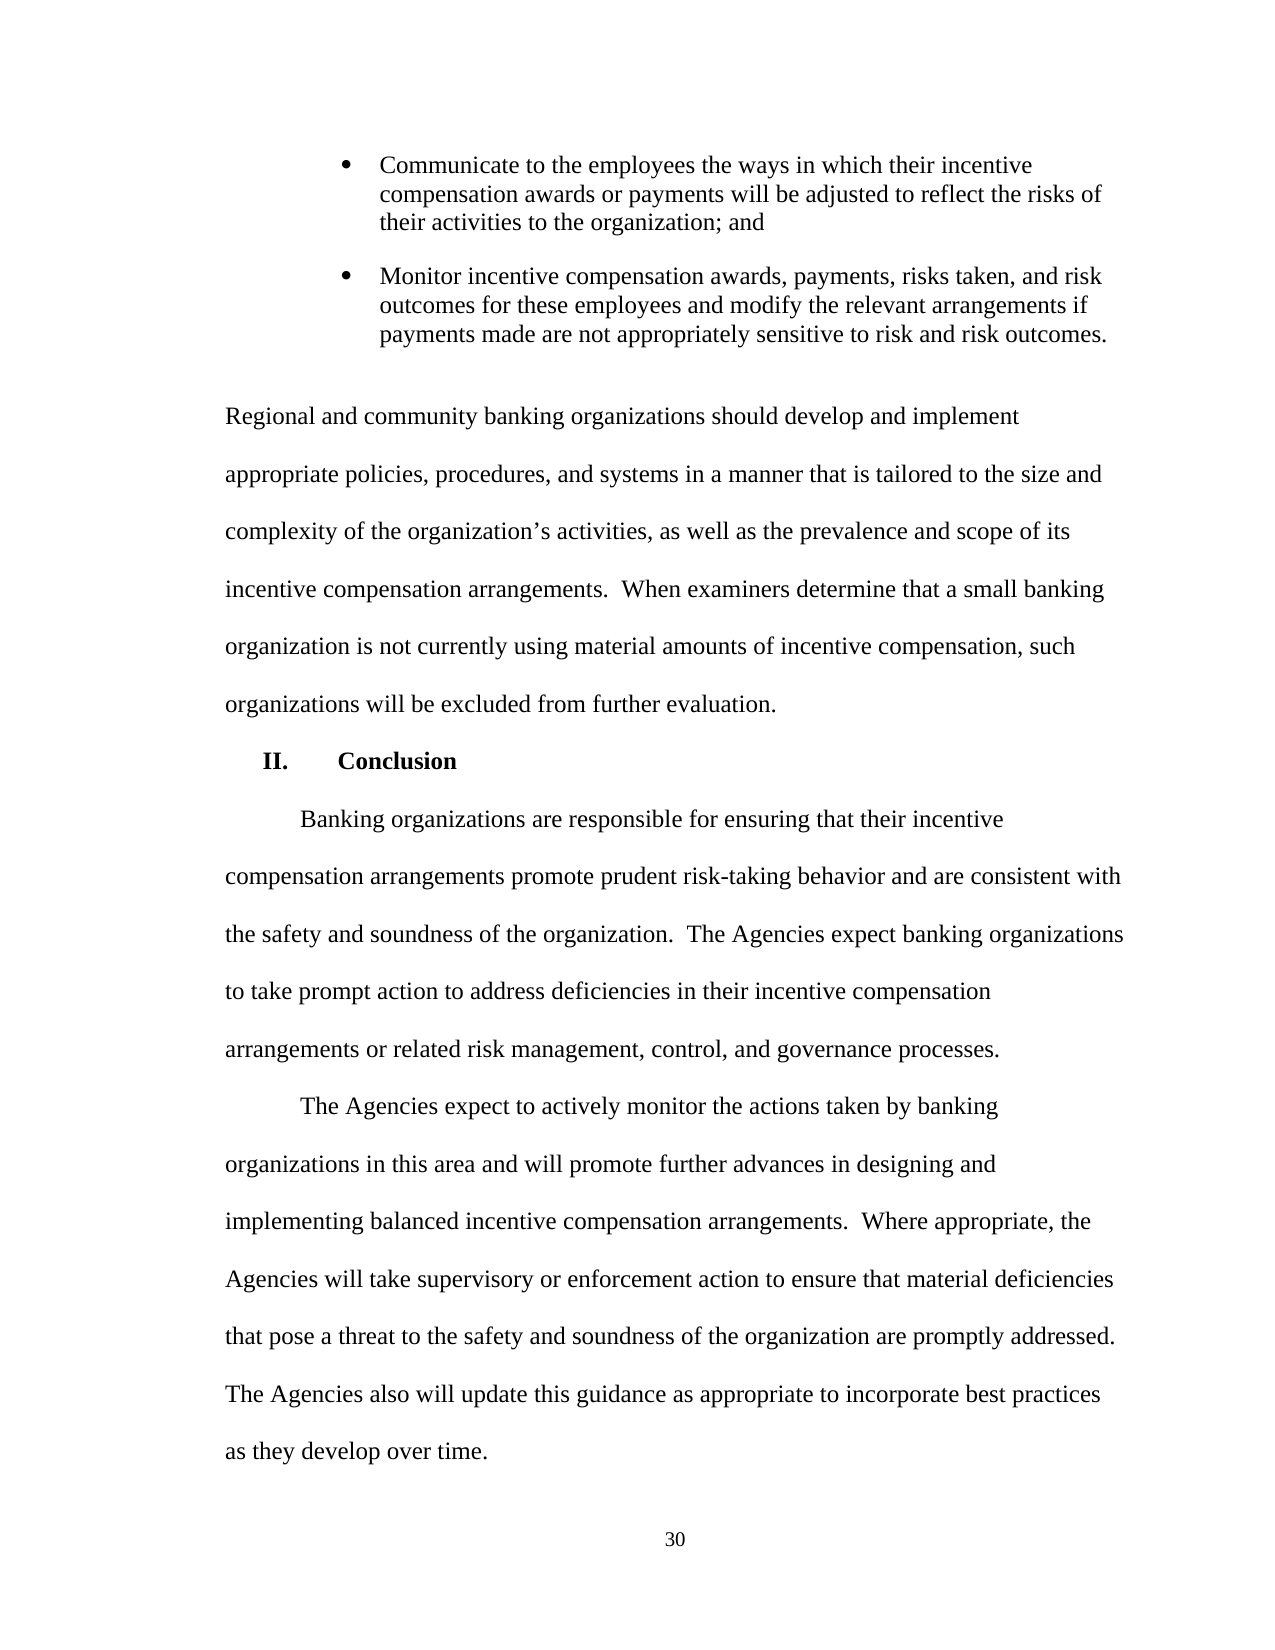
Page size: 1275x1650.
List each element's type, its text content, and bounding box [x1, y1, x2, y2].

list Monitor incentive compensation awards, payments, risks taken, and risk outcomes for these employees and modify the relevant arrangements if payments made are not appropriately sensitive to risk and risk outcomes. [342, 261, 1125, 347]
text Banking organizations are responsible for ensuring that their incentive compensation arrangements promote prudent risk-taking behavior and are consistent with the safety and soundness of the organization. The Agencies expect banking organizations to take prompt action to address deficiencies in their incentive compensation arrangements or related risk management, control, and governance processes. [225, 804, 1125, 1062]
list Conclusion [262, 746, 1125, 775]
list Communicate to the employees the ways in which their incentive compensation awards or payments will be adjusted to reflect the risks of their activities to the organization; and [342, 150, 1125, 236]
list Regional and community banking organizations should develop and implement appropriate policies, procedures, and systems in a manner that is tailored to the size and complexity of the organization’s activities, as well as the prevalence and scope of its incentive compensation arrangements. When examiners determine that a small banking organization is not currently using material amounts of incentive compensation, such organizations will be excluded from further evaluation. [225, 401, 1125, 717]
text The Agencies expect to actively monitor the actions taken by banking organizations in this area and will promote further advances in designing and implementing balanced incentive compensation arrangements. Where appropriate, the Agencies will take supervisory or enforcement action to ensure that material deficiencies that pose a threat to the safety and soundness of the organization are promptly addressed. The Agencies also will update this guidance as appropriate to incorporate best practices as they develop over time. [225, 1091, 1125, 1465]
